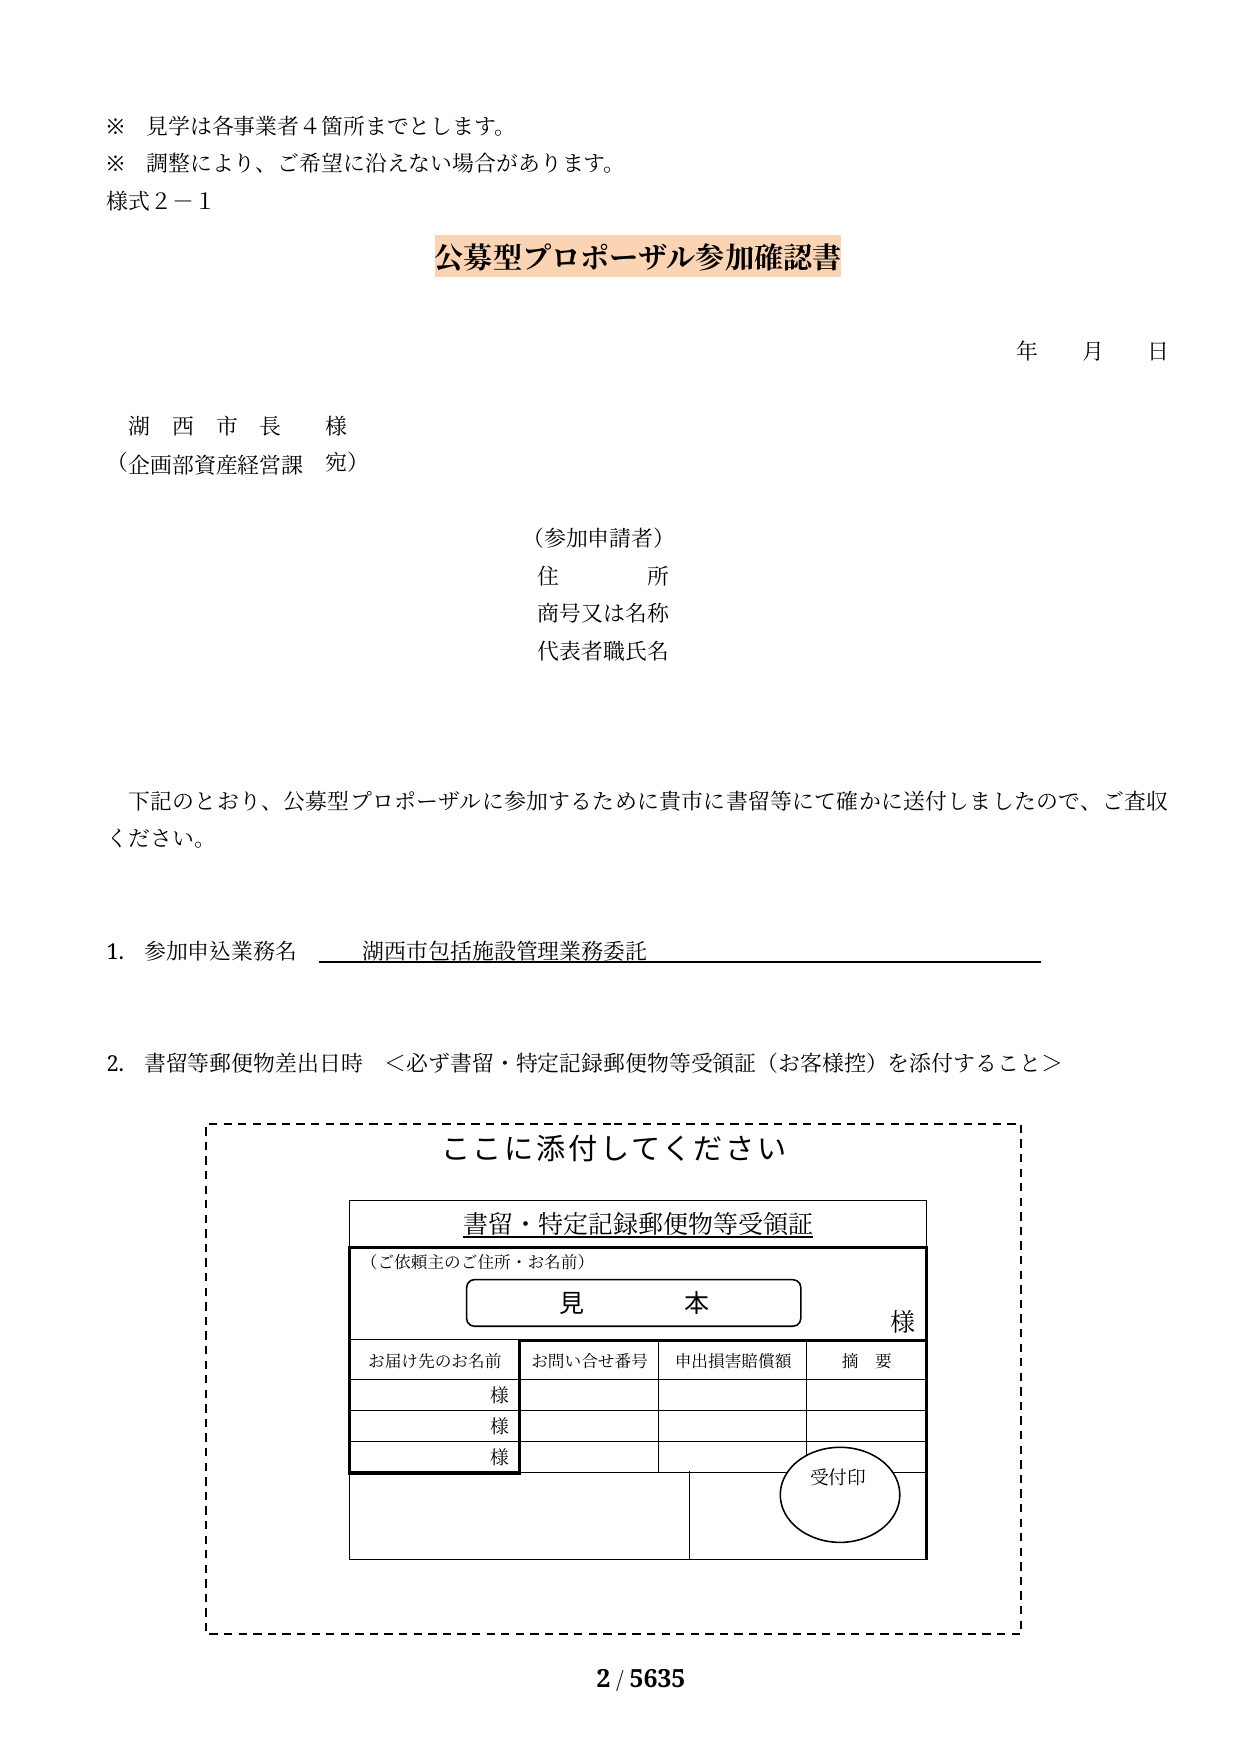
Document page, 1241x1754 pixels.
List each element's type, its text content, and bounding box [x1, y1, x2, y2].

table_cell [521, 1380, 658, 1410]
table_cell [350, 1473, 689, 1559]
table_cell お届け先のお名前 [351, 1340, 518, 1379]
table_cell 様 [351, 1411, 518, 1441]
table_cell （ご依頼主のご住所・お名前） 様 [351, 1249, 925, 1339]
text 年 月 日 [106, 331, 1169, 368]
text ※ 見学は各事業者４箇所までとします。 [106, 106, 1169, 143]
table_cell 様 [351, 1380, 518, 1410]
table_cell 様 [351, 1442, 518, 1471]
table_cell [807, 1380, 925, 1410]
text 住 所 [537, 556, 1169, 593]
table_cell [659, 1442, 806, 1471]
text 下記のとおり、公募型プロポーザルに参加するために貴市に書留等にて確かに送付しましたので、ご査収ください。 [106, 781, 1169, 856]
text 湖 西 市 長 様 [106, 406, 1169, 443]
table_cell [659, 1411, 806, 1441]
text 商号又は名称 [537, 593, 1169, 631]
text 公募型プロポーザル参加確認書 [106, 218, 1169, 293]
text 様式２－１ [106, 181, 1169, 218]
text （参加申請者） [106, 518, 1169, 556]
list 参加申込業務名 湖西市包括施設管理業務委託 [106, 931, 1169, 968]
table_header 書留・特定記録郵便物等受領証 [350, 1201, 926, 1246]
table_cell 申出損害賠償額 [659, 1342, 806, 1379]
text 代表者職氏名 [537, 631, 1169, 668]
table_cell [807, 1411, 925, 1441]
table_cell [690, 1473, 925, 1559]
table_cell [659, 1380, 806, 1410]
table_cell [521, 1442, 658, 1471]
table_cell お問い合せ番号 [521, 1342, 658, 1379]
table_cell [521, 1411, 658, 1441]
table_cell 摘 要 [807, 1342, 925, 1379]
table_cell [807, 1442, 925, 1471]
text ※ 調整により、ご希望に沿えない場合があります。 [106, 143, 1169, 181]
list 書留等郵便物差出日時 ＜必ず書留・特定記録郵便物等受領証（お客様控）を添付すること＞ [106, 1043, 1169, 1081]
text （企画部資産経営課 宛） [106, 443, 1169, 481]
